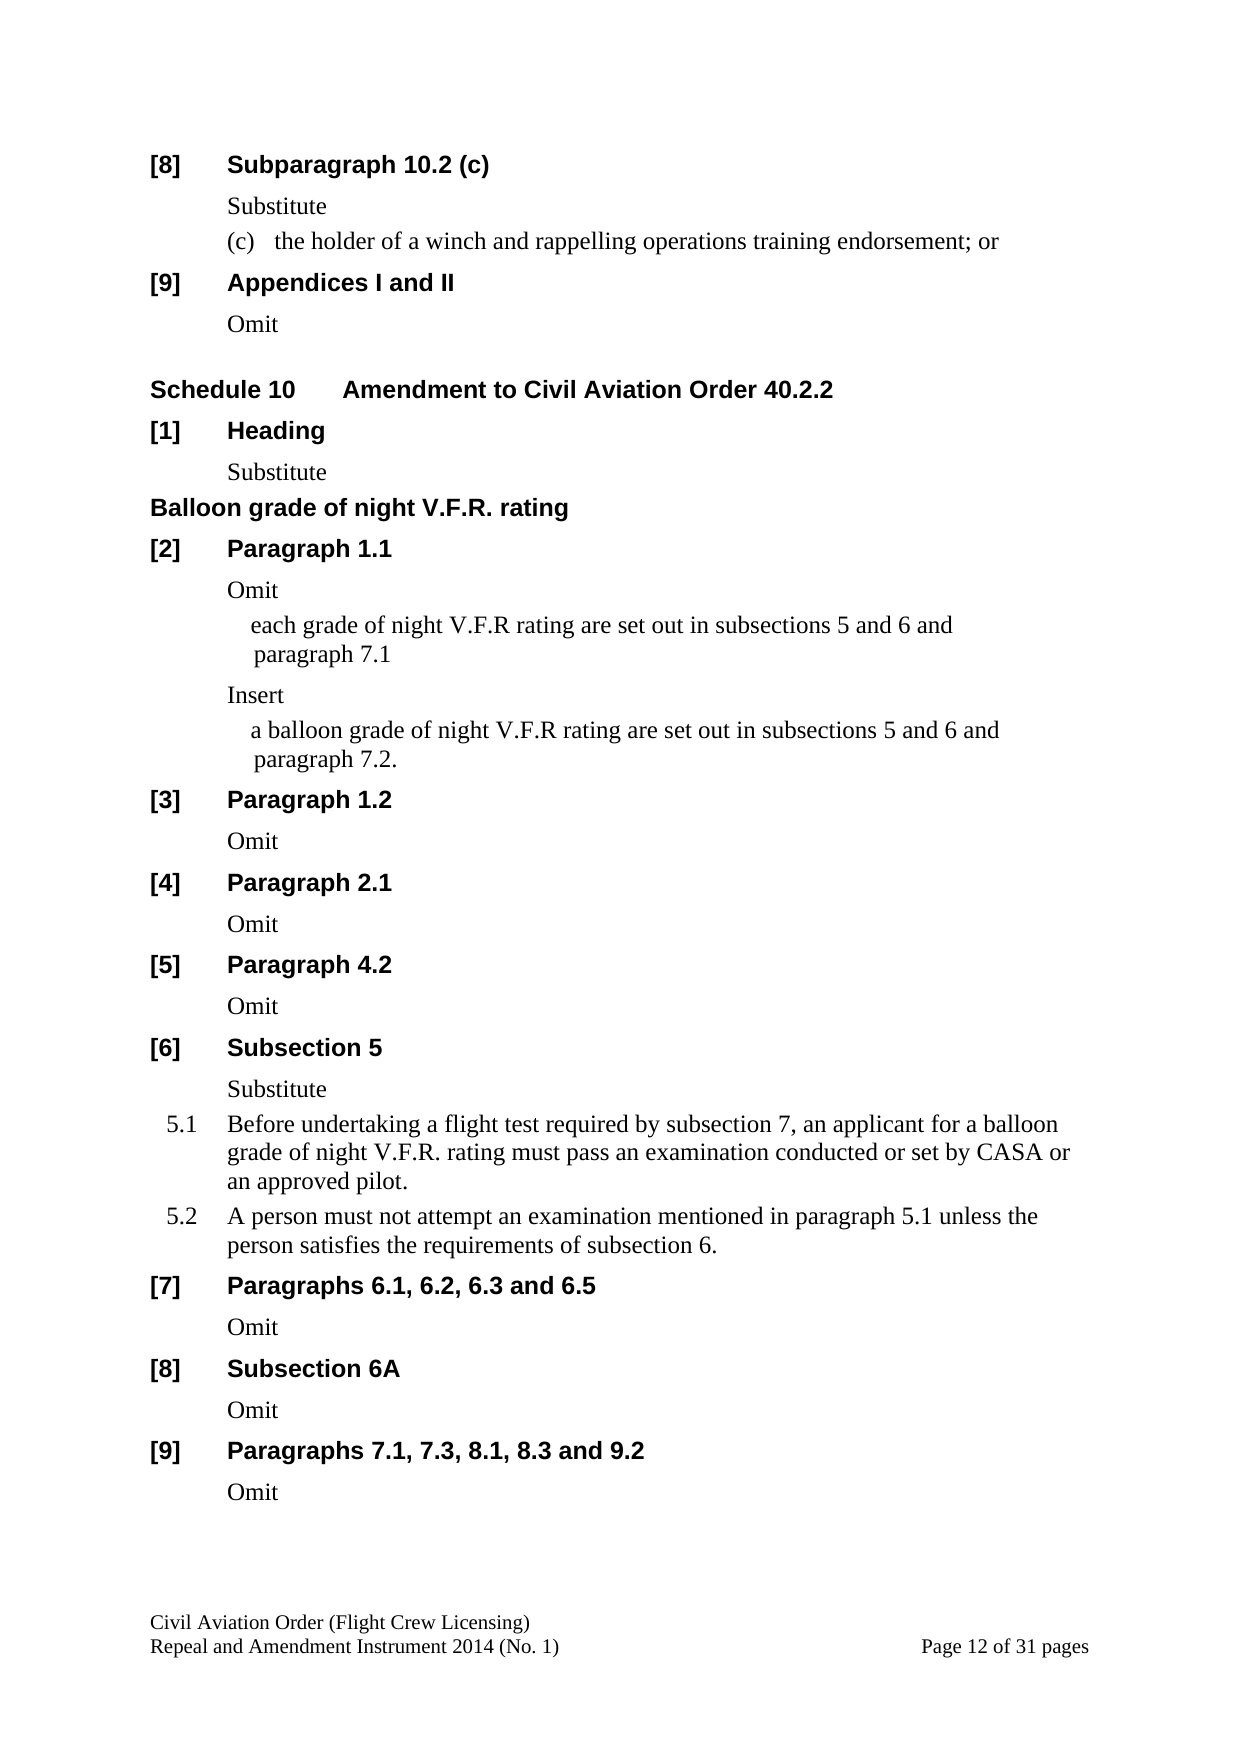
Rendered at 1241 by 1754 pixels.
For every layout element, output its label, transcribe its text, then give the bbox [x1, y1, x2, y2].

text [5] Paragraph 4.2 [150, 950, 1090, 979]
text Substitute [227, 457, 1090, 486]
text [3] Paragraph 1.2 [150, 785, 1090, 814]
text Insert [227, 680, 1090, 709]
text [8] Subsection 6A [150, 1354, 1090, 1382]
text 5.2 A person must not attempt an examination mentioned in paragraph 5.1 unless the person satisfies the requirements of subsection 6. [120, 1201, 1090, 1259]
text (c) the holder of a winch and rappelling operations training endorsement; or [227, 226, 1090, 255]
text [6] Subsection 5 [150, 1032, 1090, 1061]
text Omit [227, 909, 1090, 937]
text Omit [227, 309, 1090, 337]
subtitle Schedule 10 Amendment to Civil Aviation Order 40.2.2 [150, 375, 1090, 404]
text [9] Appendices I and II [150, 267, 1090, 296]
text a balloon grade of night V.F.R rating are set out in subsections 5 and 6 and paragraph 7.2. [250, 715, 1090, 772]
text [8] Subparagraph 10.2 (c) [150, 150, 1090, 179]
text Omit [227, 1312, 1090, 1341]
text Omit [227, 826, 1090, 855]
text Omit [227, 1395, 1090, 1424]
text [2] Paragraph 1.1 [150, 534, 1090, 562]
text each grade of night V.F.R rating are set out in subsections 5 and 6 and paragraph 7.1 [250, 610, 1090, 667]
text Balloon grade of night V.F.R. rating [150, 492, 1090, 521]
text Substitute [227, 191, 1090, 220]
text Omit [227, 991, 1090, 1020]
text Omit [227, 1477, 1090, 1506]
text [1] Heading [150, 416, 1090, 445]
text [7] Paragraphs 6.1, 6.2, 6.3 and 6.5 [150, 1271, 1090, 1300]
text [4] Paragraph 2.1 [150, 867, 1090, 896]
text Omit [227, 575, 1090, 604]
text Substitute [227, 1074, 1090, 1102]
text [9] Paragraphs 7.1, 7.3, 8.1, 8.3 and 9.2 [150, 1436, 1090, 1465]
text 5.1 Before undertaking a flight test required by subsection 7, an applicant for a balloon grade of night V.F.R. rating must pass an examination conducted or set by CASA or an approved pilot. [120, 1109, 1090, 1195]
